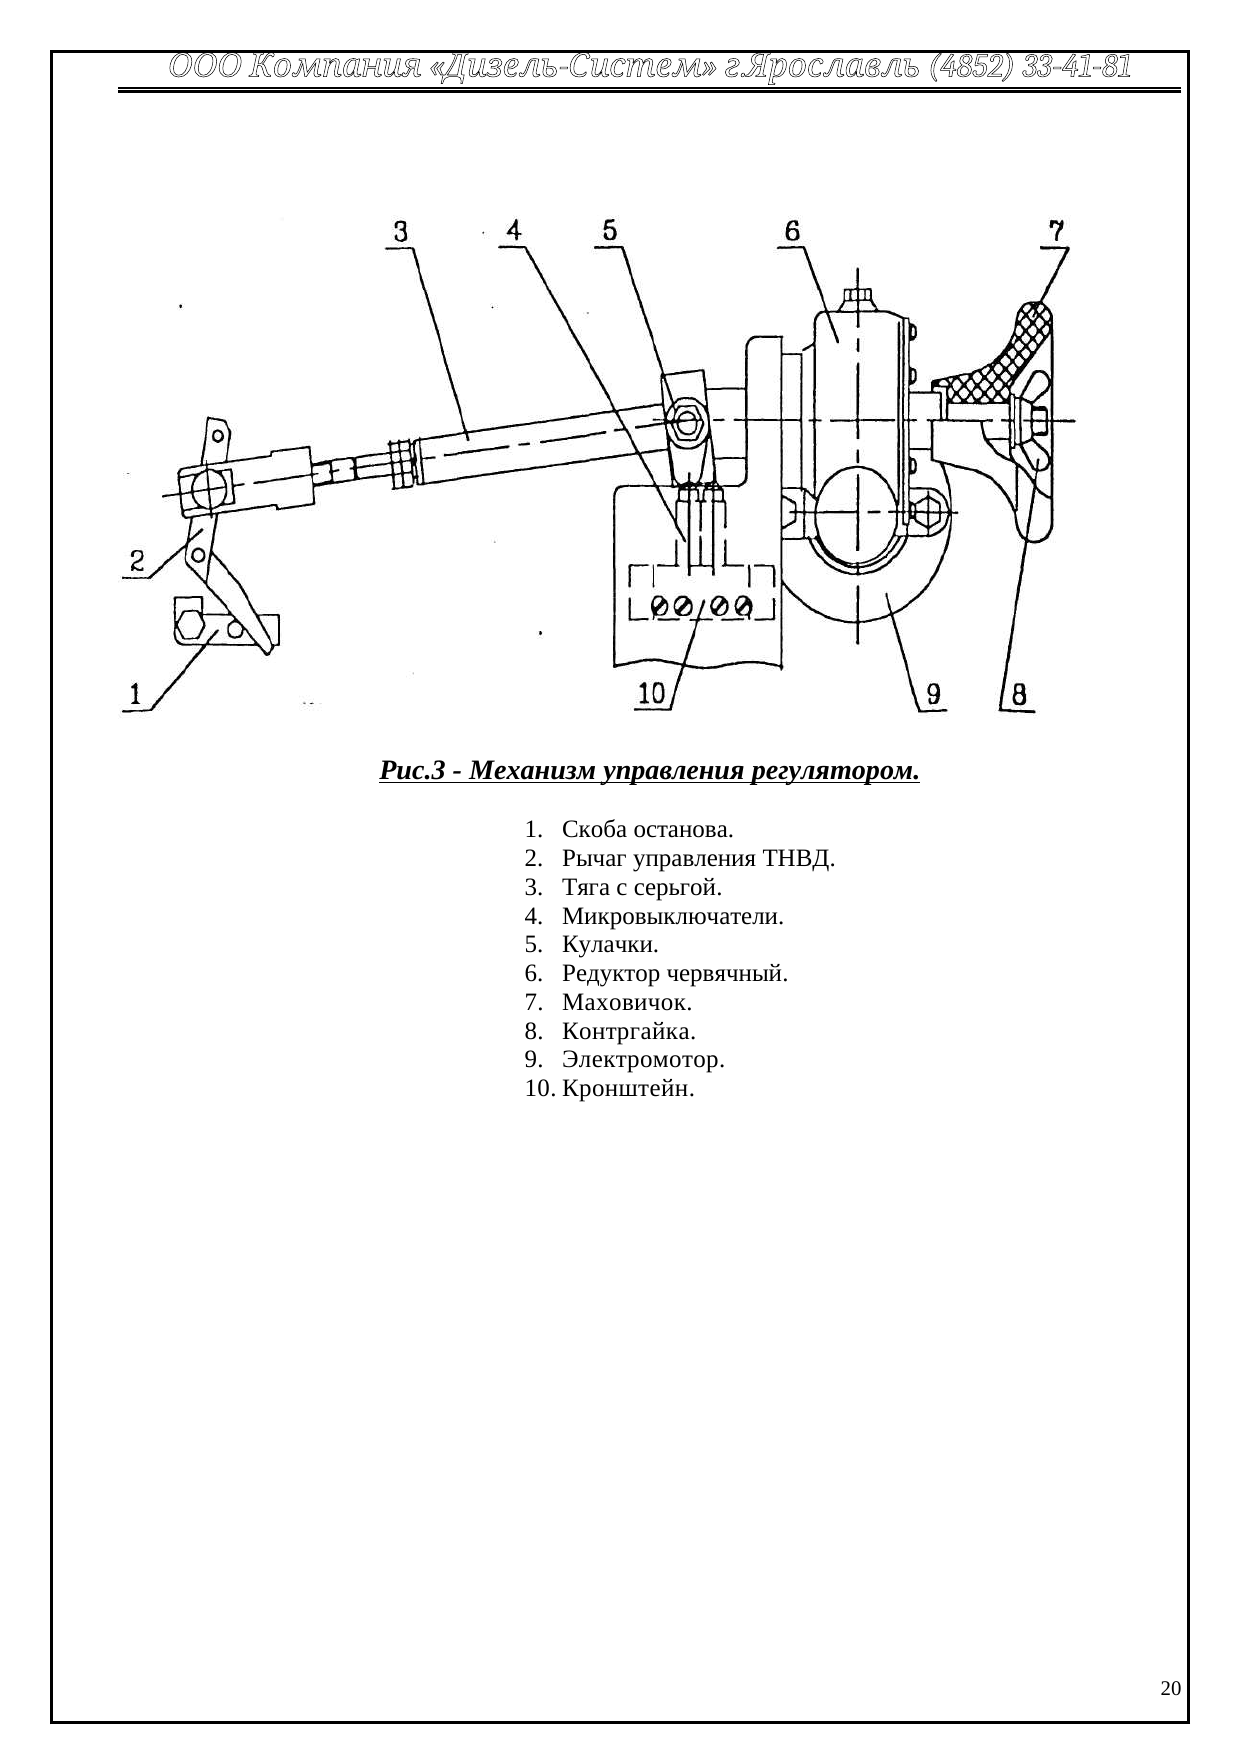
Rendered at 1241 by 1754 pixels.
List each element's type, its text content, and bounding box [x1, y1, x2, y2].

list Маховичок. [524, 987, 1181, 1016]
list Скоба останова. [524, 814, 1181, 843]
list Кронштейн. [524, 1073, 1181, 1102]
text Рис.3 - Механизм управления регулятором. [118, 753, 1181, 786]
list Микровыключатели. [524, 901, 1181, 929]
list Кулачки. [524, 929, 1181, 958]
list Электромотор. [524, 1044, 1181, 1073]
list Редуктор червячный. [524, 958, 1181, 987]
list Тяга с серьгой. [524, 872, 1181, 901]
picture [118, 207, 1083, 722]
list Рычаг управления ТНВД. [524, 843, 1181, 872]
list Контргайка. [524, 1016, 1181, 1044]
